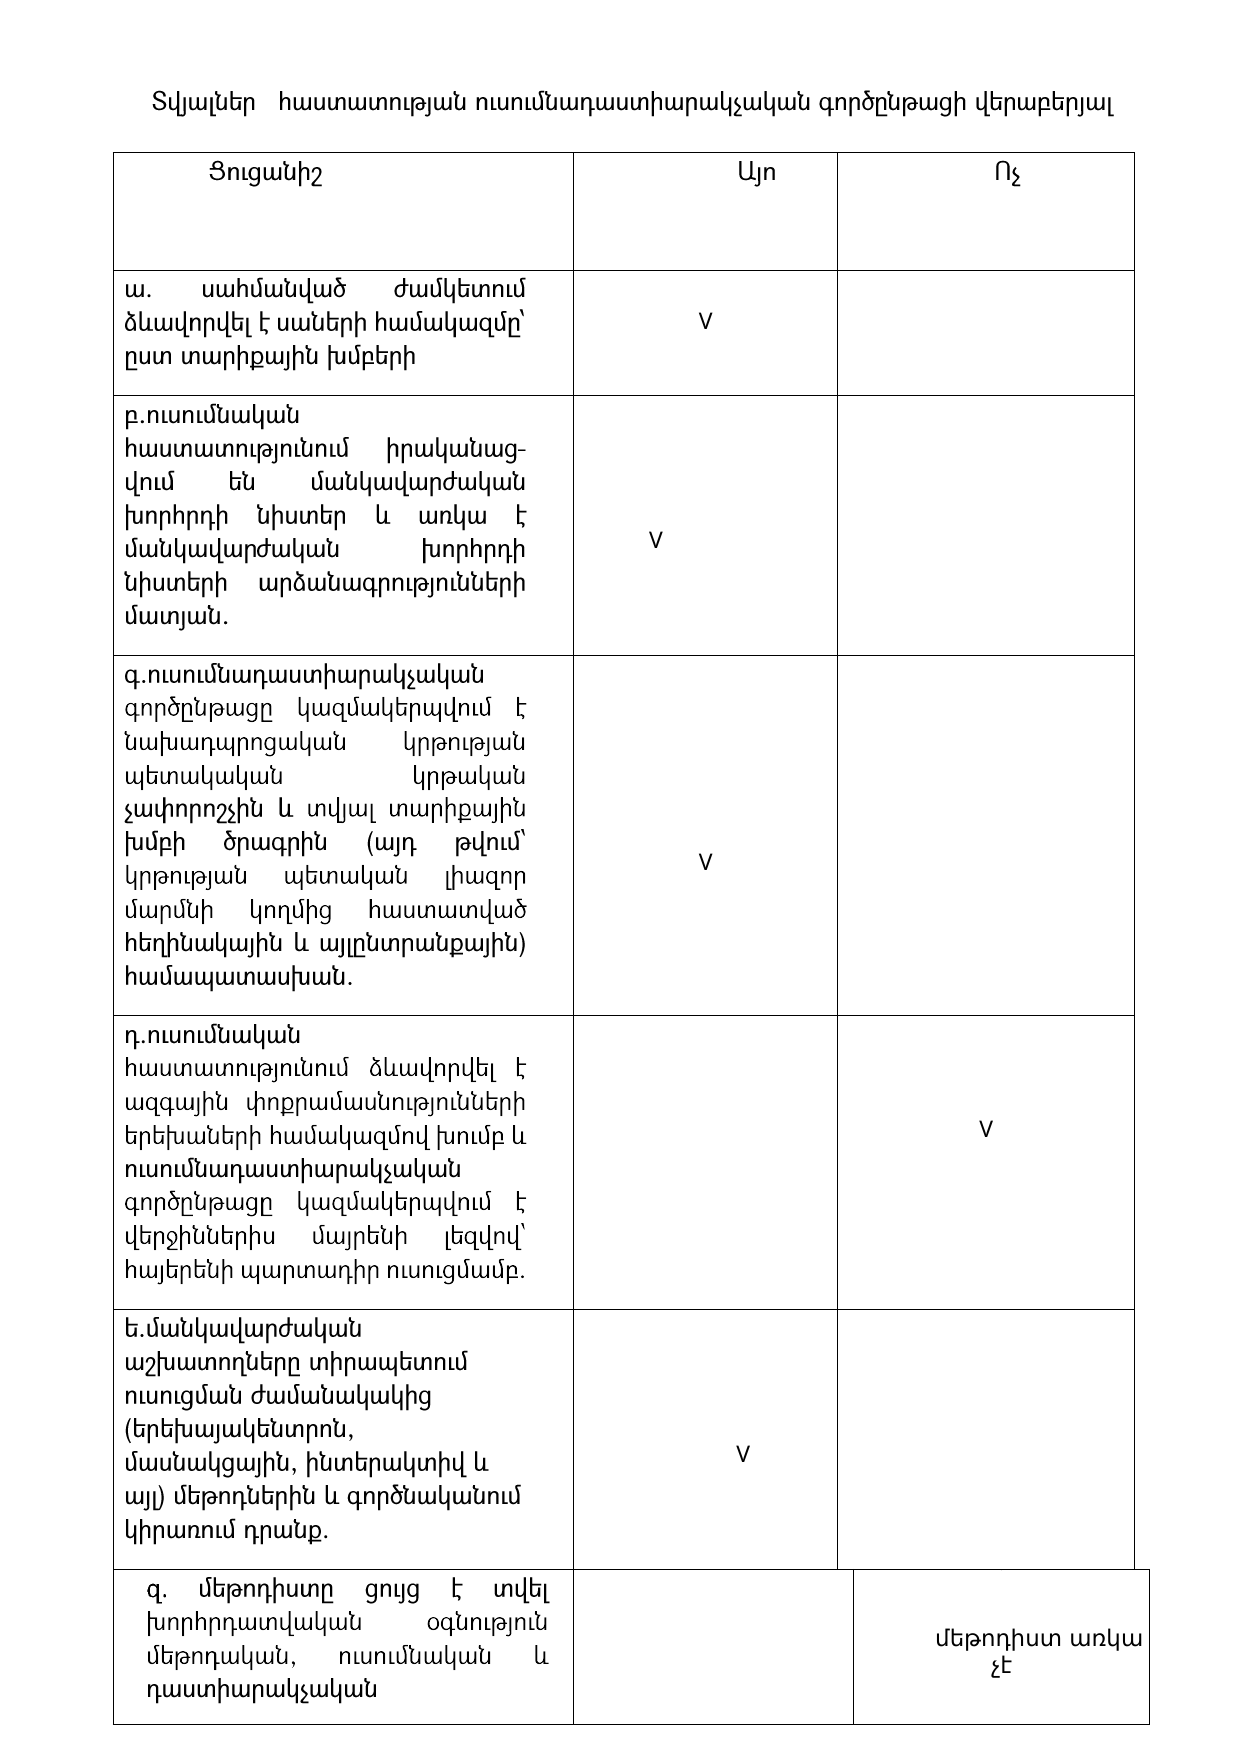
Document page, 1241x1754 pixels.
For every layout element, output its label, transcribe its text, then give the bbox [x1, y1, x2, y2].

picture [737, 153, 789, 187]
table_cell [114, 1016, 573, 1309]
picture [151, 83, 270, 117]
table_cell [838, 1310, 1134, 1569]
table_header [114, 153, 573, 269]
table_cell - մեթոդիստ առկա չէ [854, 1570, 1149, 1724]
table_cell [114, 1570, 573, 1724]
table_cell [114, 271, 573, 395]
picture [146, 1569, 559, 1704]
picture [208, 153, 336, 187]
table_cell [838, 656, 1134, 1015]
table_cell V [574, 396, 837, 655]
table_cell [574, 1016, 837, 1309]
table_cell [574, 1570, 853, 1724]
table_cell V [574, 1310, 837, 1569]
table_cell [114, 1310, 573, 1569]
table_cell V [574, 656, 837, 1015]
table_header [838, 153, 1134, 269]
table_cell [114, 656, 573, 1015]
table_cell [838, 396, 1134, 655]
picture [994, 153, 1033, 187]
table_header [574, 153, 837, 269]
table_cell V [574, 271, 837, 395]
table_cell V [838, 1016, 1134, 1309]
table_cell [114, 396, 573, 655]
picture [278, 83, 1126, 117]
table_cell [838, 271, 1134, 395]
